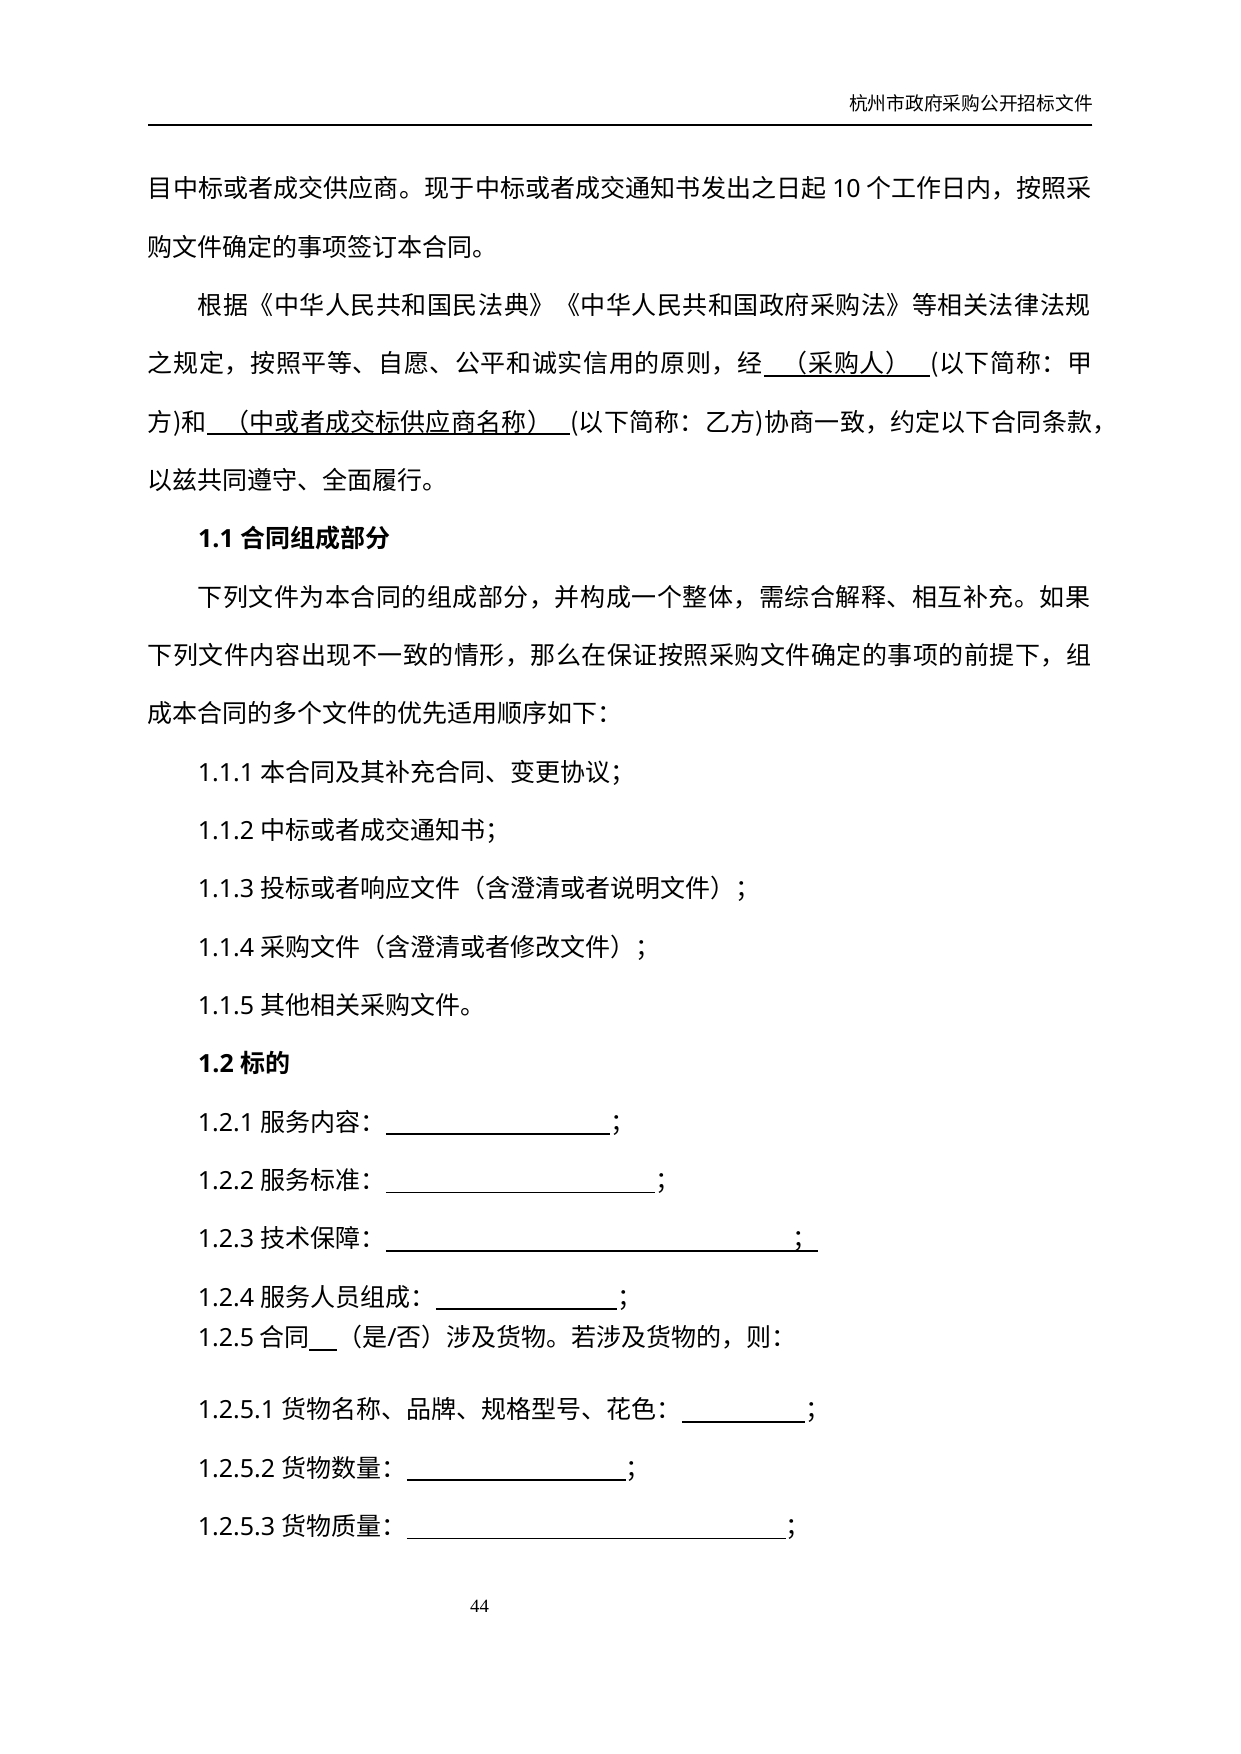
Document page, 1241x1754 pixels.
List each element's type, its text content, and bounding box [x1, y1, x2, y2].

text 根据《中华人民共和国民法典》《中华人民共和国政府采购法》等相关法律法规之规定，按照平等、自愿、公平和诚实信用的原则，经 （采购人） (以下简称：甲方)和 （中或者成交标供应商名称） (以下简称：乙方)协商一致，约定以下合同条款，以兹共同遵守、全面履行。 [148, 268, 1092, 501]
text 1.1.2 中标或者成交通知书； [148, 793, 1092, 851]
text 1.1.1 本合同及其补充合同、变更协议； [148, 734, 1092, 793]
text 1.1 合同组成部分 [148, 501, 1092, 559]
text 1.2.2 服务标准： ； [148, 1143, 1092, 1201]
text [148, 151, 1092, 268]
text 1.1.4 采购文件（含澄清或者修改文件）； [148, 909, 1092, 968]
text 1.2.5合同 （是/否）涉及货物。若涉及货物的，则： [148, 1318, 1092, 1354]
text 1.2.5.2 货物数量： ； [148, 1431, 1092, 1489]
text 1.2.1 服务内容： ； [148, 1084, 1092, 1143]
text 1.1.5 其他相关采购文件。 [148, 968, 1092, 1026]
text 1.2 标的 [148, 1026, 1092, 1084]
text 下列文件为本合同的组成部分，并构成一个整体，需综合解释、相互补充。如果下列文件内容出现不一致的情形，那么在保证按照采购文件确定的事项的前提下，组成本合同的多个文件的优先适用顺序如下： [148, 559, 1092, 734]
text 1.2.5.1 货物名称、品牌、规格型号、花色： ； [148, 1372, 1092, 1431]
text 1.1.3 投标或者响应文件（含澄清或者说明文件）； [148, 851, 1092, 909]
text 1.2.4 服务人员组成： ； [148, 1259, 1092, 1318]
text 1.2.5.3 货物质量： ； [148, 1489, 1092, 1547]
text 1.2.3 技术保障： ； [148, 1201, 1092, 1259]
